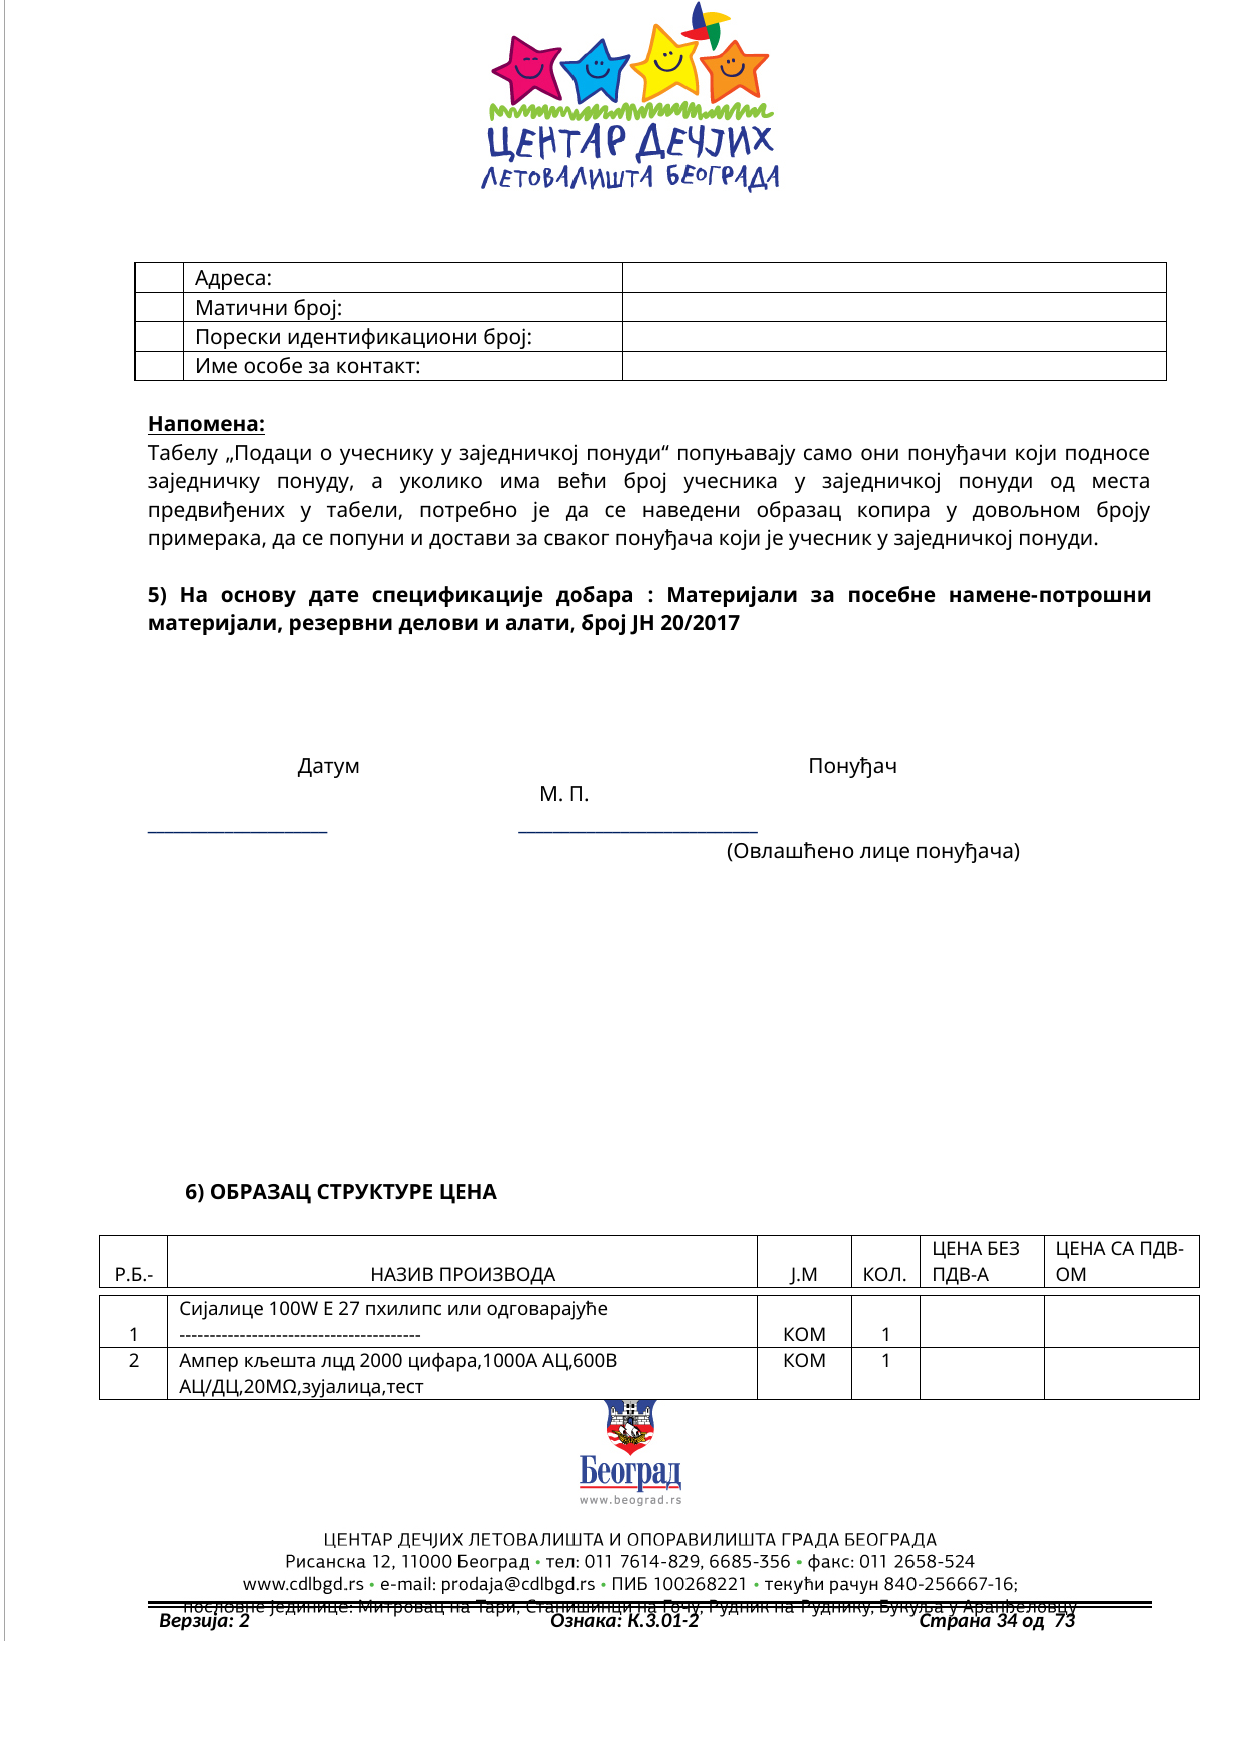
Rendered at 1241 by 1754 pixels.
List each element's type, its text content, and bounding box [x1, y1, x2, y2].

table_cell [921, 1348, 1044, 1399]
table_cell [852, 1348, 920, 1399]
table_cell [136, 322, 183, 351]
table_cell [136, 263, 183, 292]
text _____________________ ____________________________ [148, 808, 1152, 836]
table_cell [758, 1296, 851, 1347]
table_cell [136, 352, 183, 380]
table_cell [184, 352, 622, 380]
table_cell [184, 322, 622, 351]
text Табелу „Подаци о учеснику у заједничкој понуди“ попуњавају само они понуђачи који подносе заједничку понуду, а уколико има већи број учесника у заједничкој понуди од места предвиђених у табели, потребно је да се наведени образац копира у довољном броју примерака, да се попуни и достави за сваког понуђача који је учесник у заједничкој понуди. [148, 438, 1152, 552]
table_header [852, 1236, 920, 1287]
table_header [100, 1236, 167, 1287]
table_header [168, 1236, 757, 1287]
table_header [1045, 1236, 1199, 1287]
picture [4, 0, 1241, 1641]
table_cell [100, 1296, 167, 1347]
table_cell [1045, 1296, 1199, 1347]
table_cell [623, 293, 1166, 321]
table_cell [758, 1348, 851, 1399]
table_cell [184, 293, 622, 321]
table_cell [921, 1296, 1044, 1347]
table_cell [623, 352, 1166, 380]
text (Овлашћено лице понуђача) [598, 836, 1152, 864]
text М. П. [448, 779, 1152, 808]
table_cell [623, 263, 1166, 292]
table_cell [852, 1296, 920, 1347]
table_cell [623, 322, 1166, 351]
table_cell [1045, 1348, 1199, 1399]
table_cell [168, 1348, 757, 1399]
text Напомена: [148, 409, 1152, 438]
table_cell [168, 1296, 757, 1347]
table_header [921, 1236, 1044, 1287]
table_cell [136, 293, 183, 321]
text Датум Понуђач [223, 751, 1152, 779]
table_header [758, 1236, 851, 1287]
text 5) На основу дате спецификације добара : Материјали за посебне намене-потрошни материјали, резервни делови и алати, број ЈН 20/2017 [148, 580, 1152, 637]
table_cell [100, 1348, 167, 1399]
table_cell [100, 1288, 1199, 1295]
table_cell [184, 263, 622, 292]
list 6) ОБРАЗАЦ СТРУКТУРЕ ЦЕНА [185, 1177, 1152, 1206]
